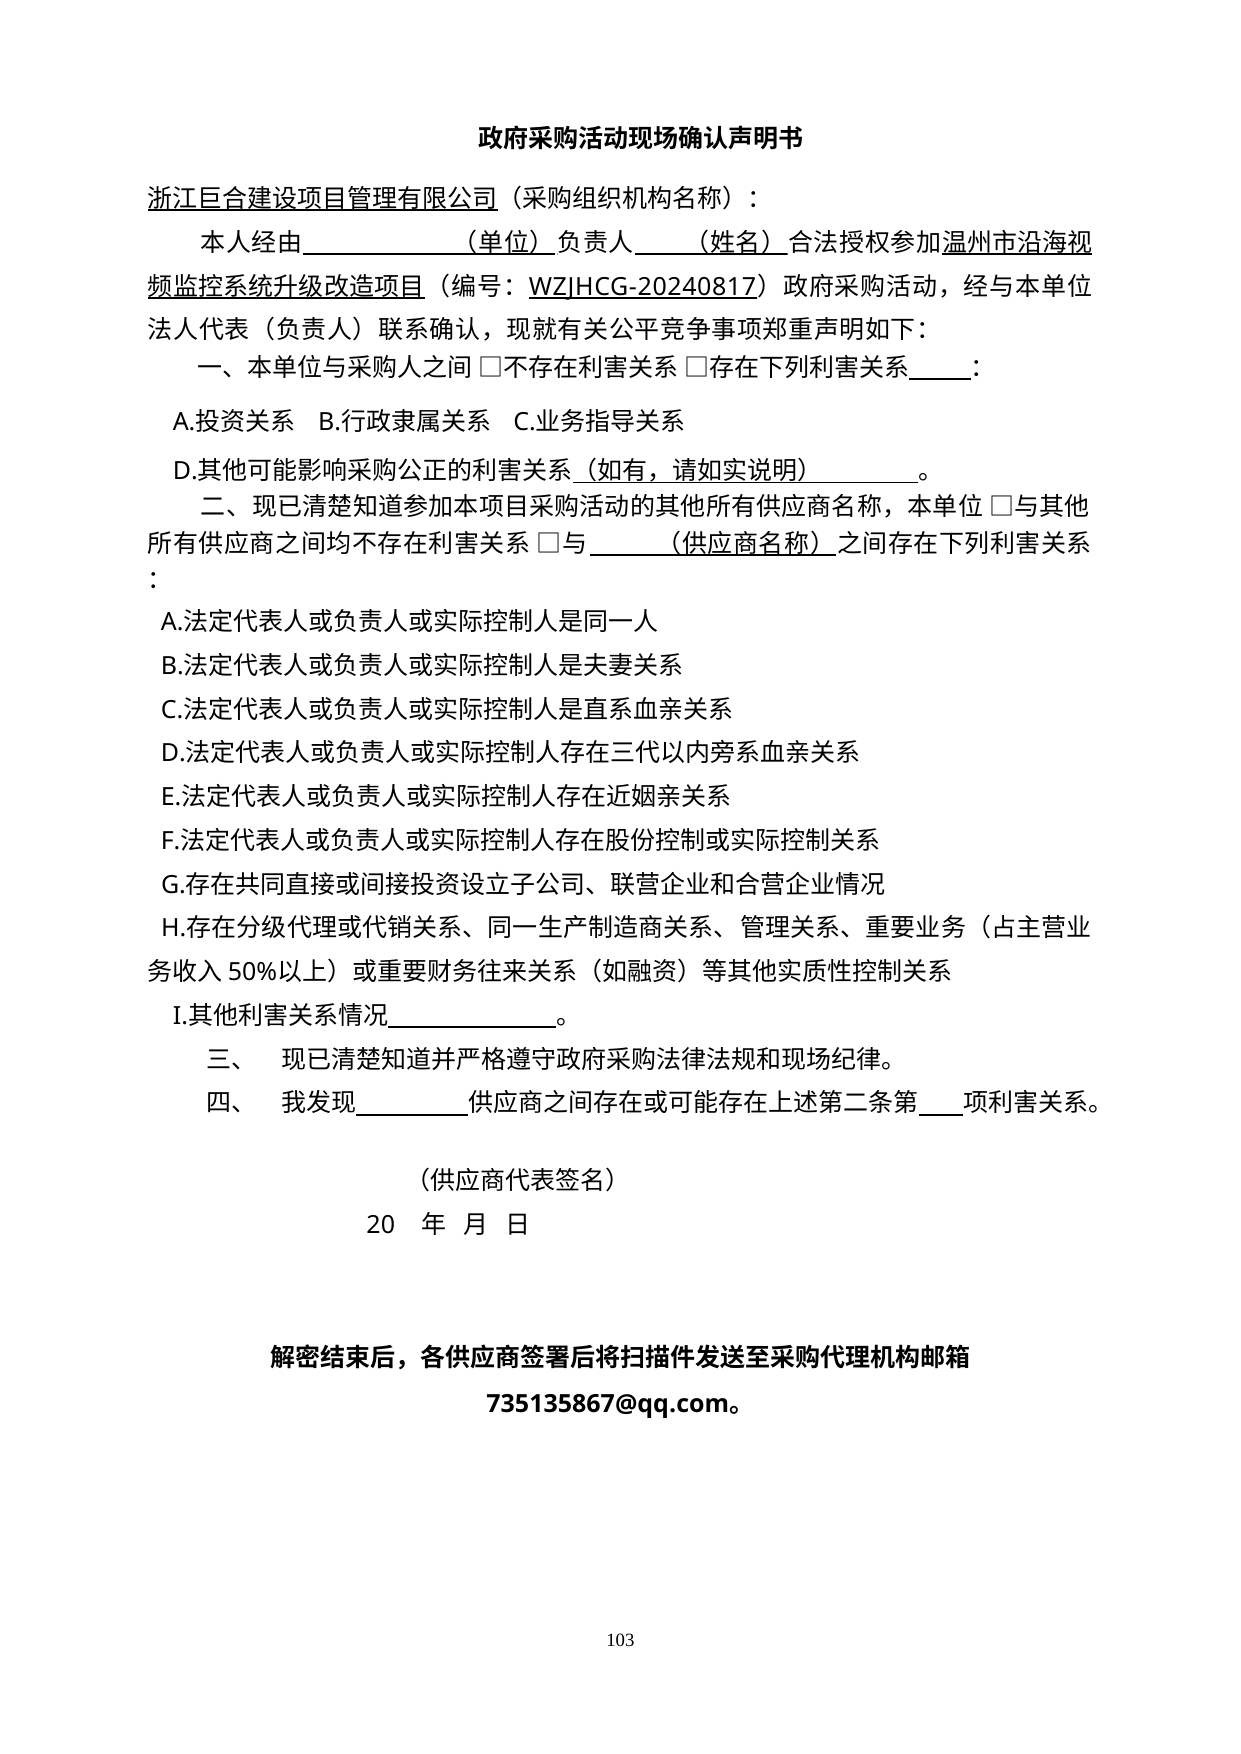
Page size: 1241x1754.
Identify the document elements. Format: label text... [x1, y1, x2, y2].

text I.其他利害关系情况 。 [148, 989, 1092, 1033]
text G.存在共同直接或间接投资设立子公司、联营企业和合营企业情况 [148, 858, 1092, 902]
list 现已清楚知道并严格遵守政府采购法律法规和现场纪律。 [206, 1033, 1092, 1077]
text 解密结束后，各供应商签署后将扫描件发送至采购代理机构邮箱735135867@qq.com。 [148, 1330, 1092, 1421]
text E.法定代表人或负责人或实际控制人存在近姻亲关系 [148, 771, 1092, 814]
text （供应商代表签名） [148, 1155, 1092, 1198]
text 本人经由 （单位）负责人 （姓名）合法授权参加温州市沿海视频监控系统升级改造项目（编号：WZJHCG-20240817）政府采购活动，经与本单位法人代表（负责人）联系确认，现就有关公平竞争事项郑重声明如下： [148, 216, 1092, 347]
text A.法定代表人或负责人或实际控制人是同一人 [148, 596, 1092, 639]
text D.其他可能影响采购公正的利害关系（如有，请如实说明） 。 [148, 451, 1092, 487]
text 政府采购活动现场确认声明书 [185, 118, 1097, 154]
text F.法定代表人或负责人或实际控制人存在股份控制或实际控制关系 [148, 814, 1092, 858]
text B.法定代表人或负责人或实际控制人是夫妻关系 [148, 639, 1092, 683]
text 一、本单位与采购人之间 □不存在利害关系 □存在下列利害关系 ： [148, 347, 1097, 384]
text C.法定代表人或负责人或实际控制人是直系血亲关系 [148, 683, 1092, 727]
text 20 年 月 日 [148, 1198, 1092, 1242]
text A.投资关系 B.行政隶属关系 C.业务指导关系 [148, 402, 1092, 438]
text H.存在分级代理或代销关系、同一生产制造商关系、管理关系、重要业务（占主营业务收入50%以上）或重要财务往来关系（如融资）等其他实质性控制关系 [148, 902, 1092, 989]
text 浙江巨合建设项目管理有限公司（采购组织机构名称）： [148, 172, 1092, 216]
text 二、现已清楚知道参加本项目采购活动的其他所有供应商名称，本单位 □与其他所有供应商之间均不存在利害关系 □与 （供应商名称）之间存在下列利害关系 ： [148, 487, 1092, 596]
list 我发现 供应商之间存在或可能存在上述第二条第 项利害关系。 [148, 1077, 1092, 1121]
text D.法定代表人或负责人或实际控制人存在三代以内旁系血亲关系 [148, 727, 1092, 771]
